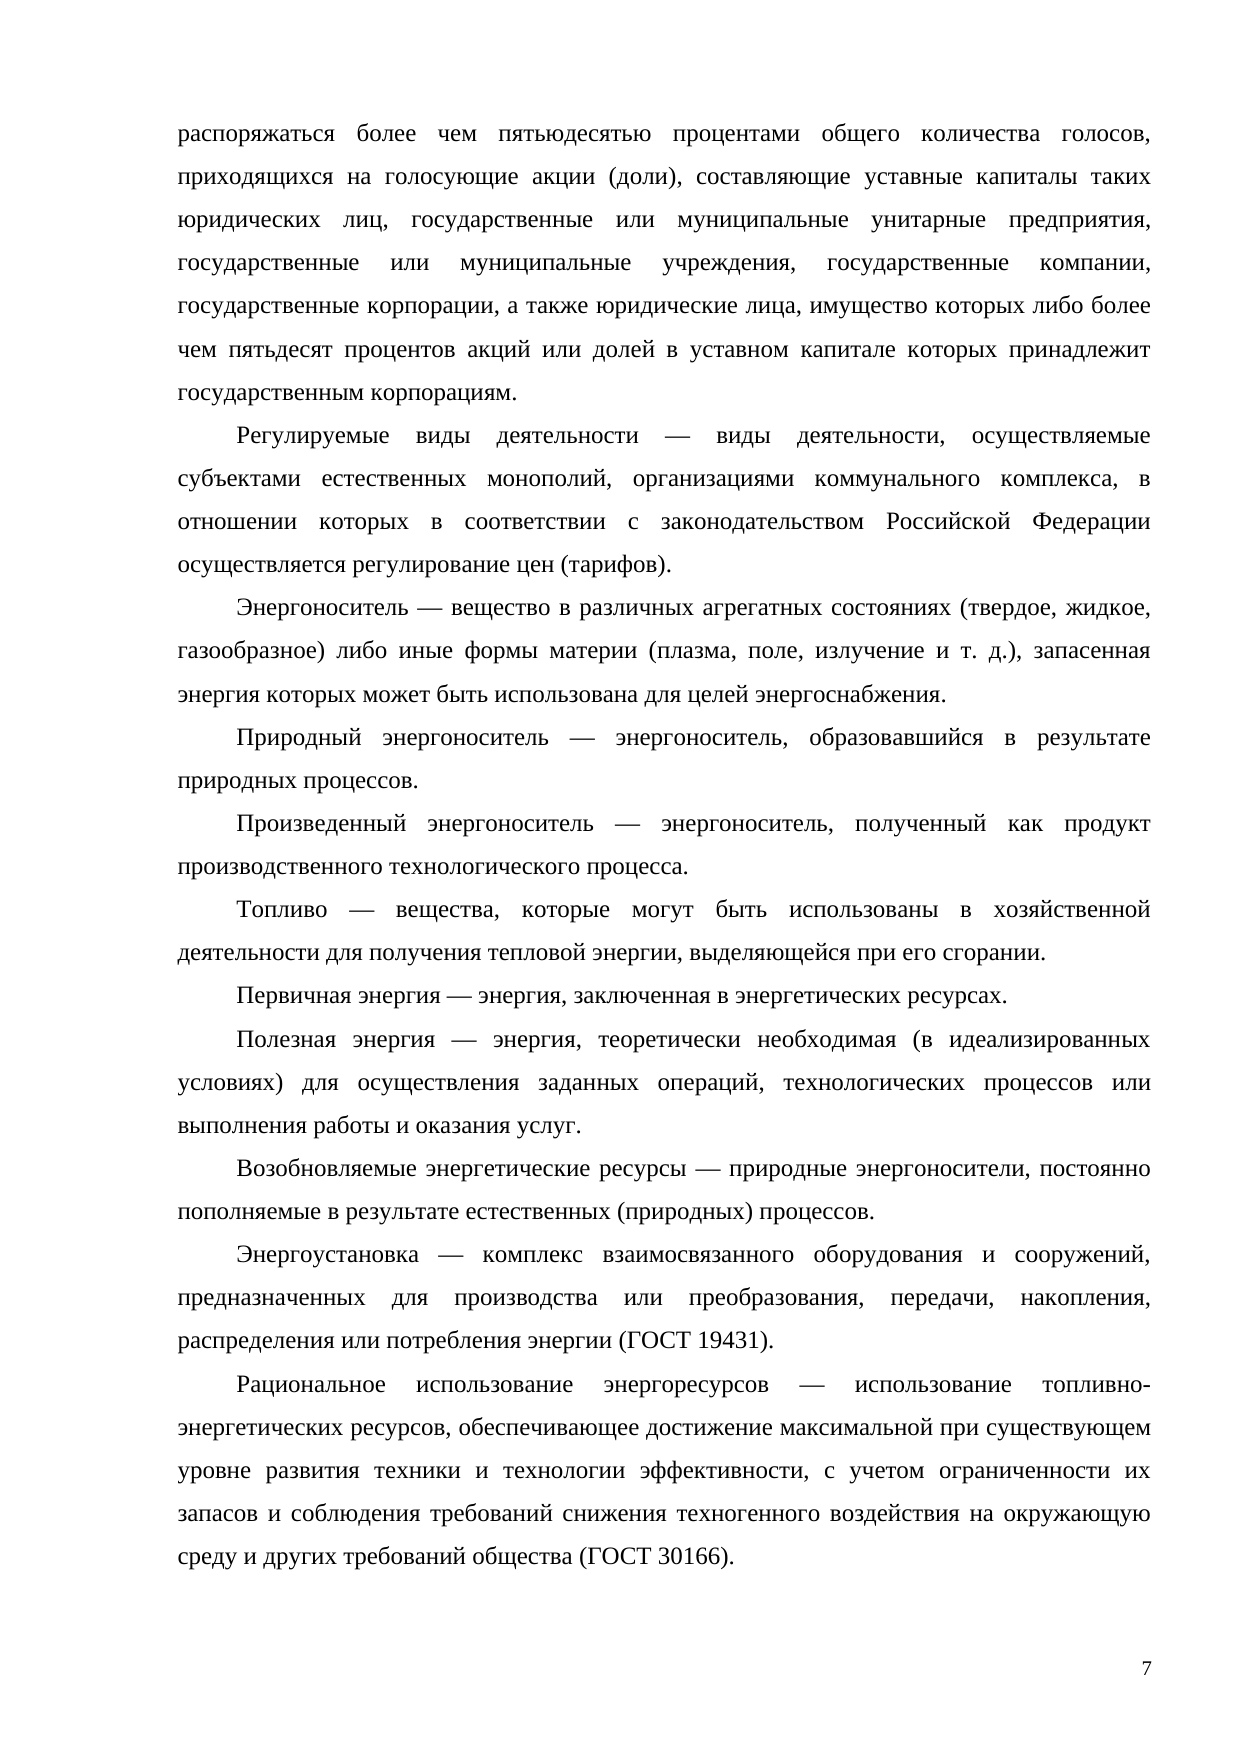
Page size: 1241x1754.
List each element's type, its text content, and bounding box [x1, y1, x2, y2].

text Первичная энергия — энергия, заключенная в энергетических ресурсах. [177, 981, 1152, 1009]
text Регулируемые виды деятельности — виды деятельности, осуществляемые субъектами естественных монополий, организациями коммунального комплекса, в отношении которых в соответствии с законодательством Российской Федерации осуществляется регулирование цен (тарифов). [177, 420, 1152, 578]
text Полезная энергия — энергия, теоретически необходимая (в идеализированных условиях) для осуществления заданных операций, технологических процессов или выполнения работы и оказания услуг. [177, 1024, 1152, 1139]
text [177, 118, 1152, 406]
text Природный энергоноситель — энергоноситель, образовавшийся в результате природных процессов. [177, 722, 1152, 794]
text Топливо — вещества, которые могут быть использованы в хозяйственной деятельности для получения тепловой энергии, выделяющейся при его сгорании. [177, 894, 1152, 966]
text Возобновляемые энергетические ресурсы — природные энергоносители, постоянно пополняемые в результате естественных (природных) процессов. [177, 1153, 1152, 1225]
text Произведенный энергоноситель — энергоноситель, полученный как продукт производственного технологического процесса. [177, 808, 1152, 880]
text Рациональное использование энергоресурсов — использование топливно-энергетических ресурсов, обеспечивающее достижение максимальной при существующем уровне развития техники и технологии эффективности, с учетом ограниченности их запасов и соблюдения требований снижения техногенного воздействия на окружающую среду и других требований общества (ГОСТ 30166). [177, 1369, 1152, 1570]
text Энергоноситель — вещество в различных агрегатных состояниях (твердое, жидкое, газообразное) либо иные формы материи (плазма, поле, излучение и т. д.), запасенная энергия которых может быть использована для целей энергоснабжения. [177, 592, 1152, 707]
text Энергоустановка — комплекс взаимосвязанного оборудования и сооружений, предназначенных для производства или преобразования, передачи, накопления, распределения или потребления энергии (ГОСТ 19431). [177, 1239, 1152, 1354]
